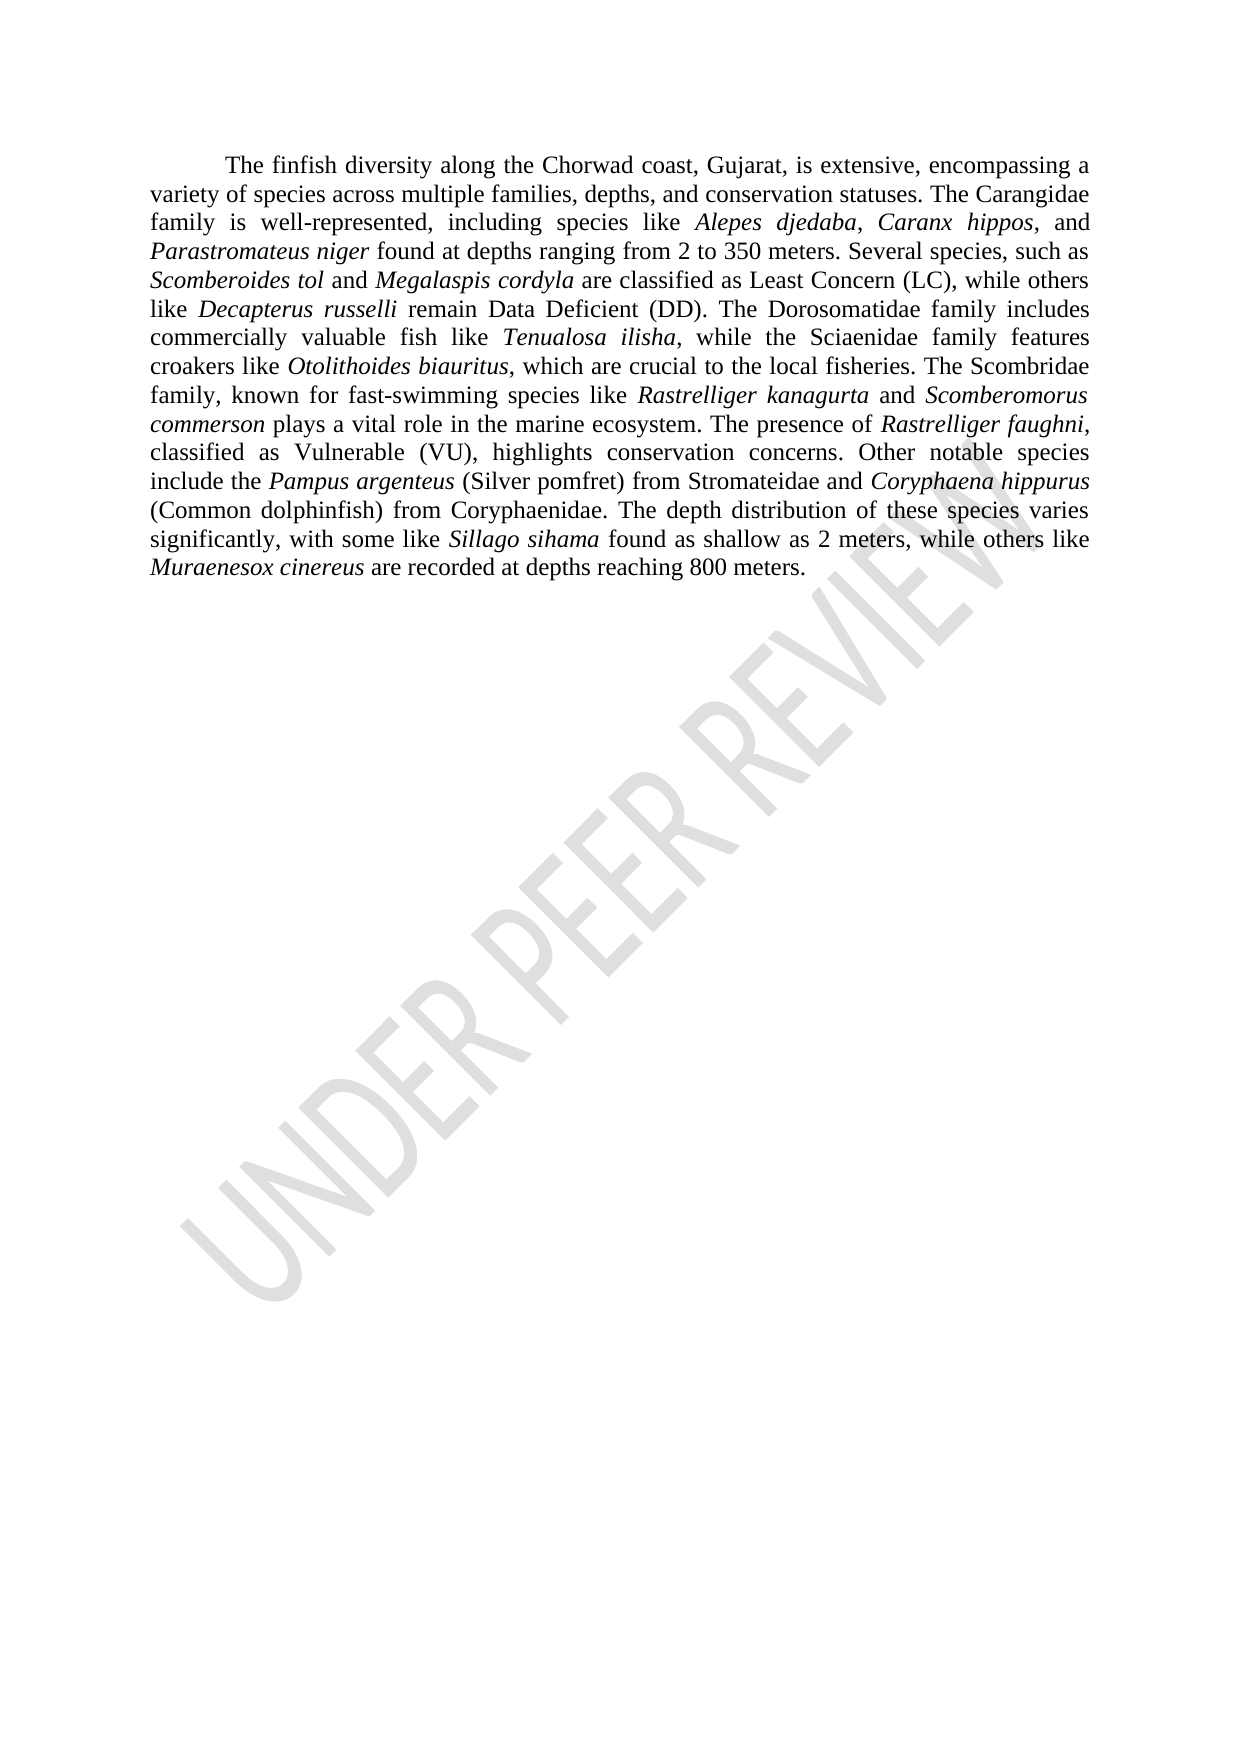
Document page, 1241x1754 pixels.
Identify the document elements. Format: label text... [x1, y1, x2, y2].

text The finfish diversity along the Chorwad coast, Gujarat, is extensive, encompassing a variety of species across multiple families, depths, and conservation statuses. The Carangidae family is well-represented, including species like Alepes djedaba, Caranx hippos, and Parastromateus niger found at depths ranging from 2 to 350 meters. Several species, such as Scomberoides tol and Megalaspis cordyla are classified as Least Concern (LC), while others like Decapterus russelli remain Data Deficient (DD). The Dorosomatidae family includes commercially valuable fish like Tenualosa ilisha, while the Sciaenidae family features croakers like Otolithoides biauritus, which are crucial to the local fisheries. The Scombridae family, known for fast-swimming species like Rastrelliger kanagurta and Scomberomorus commerson plays a vital role in the marine ecosystem. The presence of Rastrelliger faughni, classified as Vulnerable (VU), highlights conservation concerns. Other notable species include the Pampus argenteus (Silver pomfret) from Stromateidae and Coryphaena hippurus (Common dolphinfish) from Coryphaenidae. The depth distribution of these species varies significantly, with some like Sillago sihama found as shallow as 2 meters, while others like Muraenesox cinereus are recorded at depths reaching 800 meters. [150, 150, 1090, 581]
